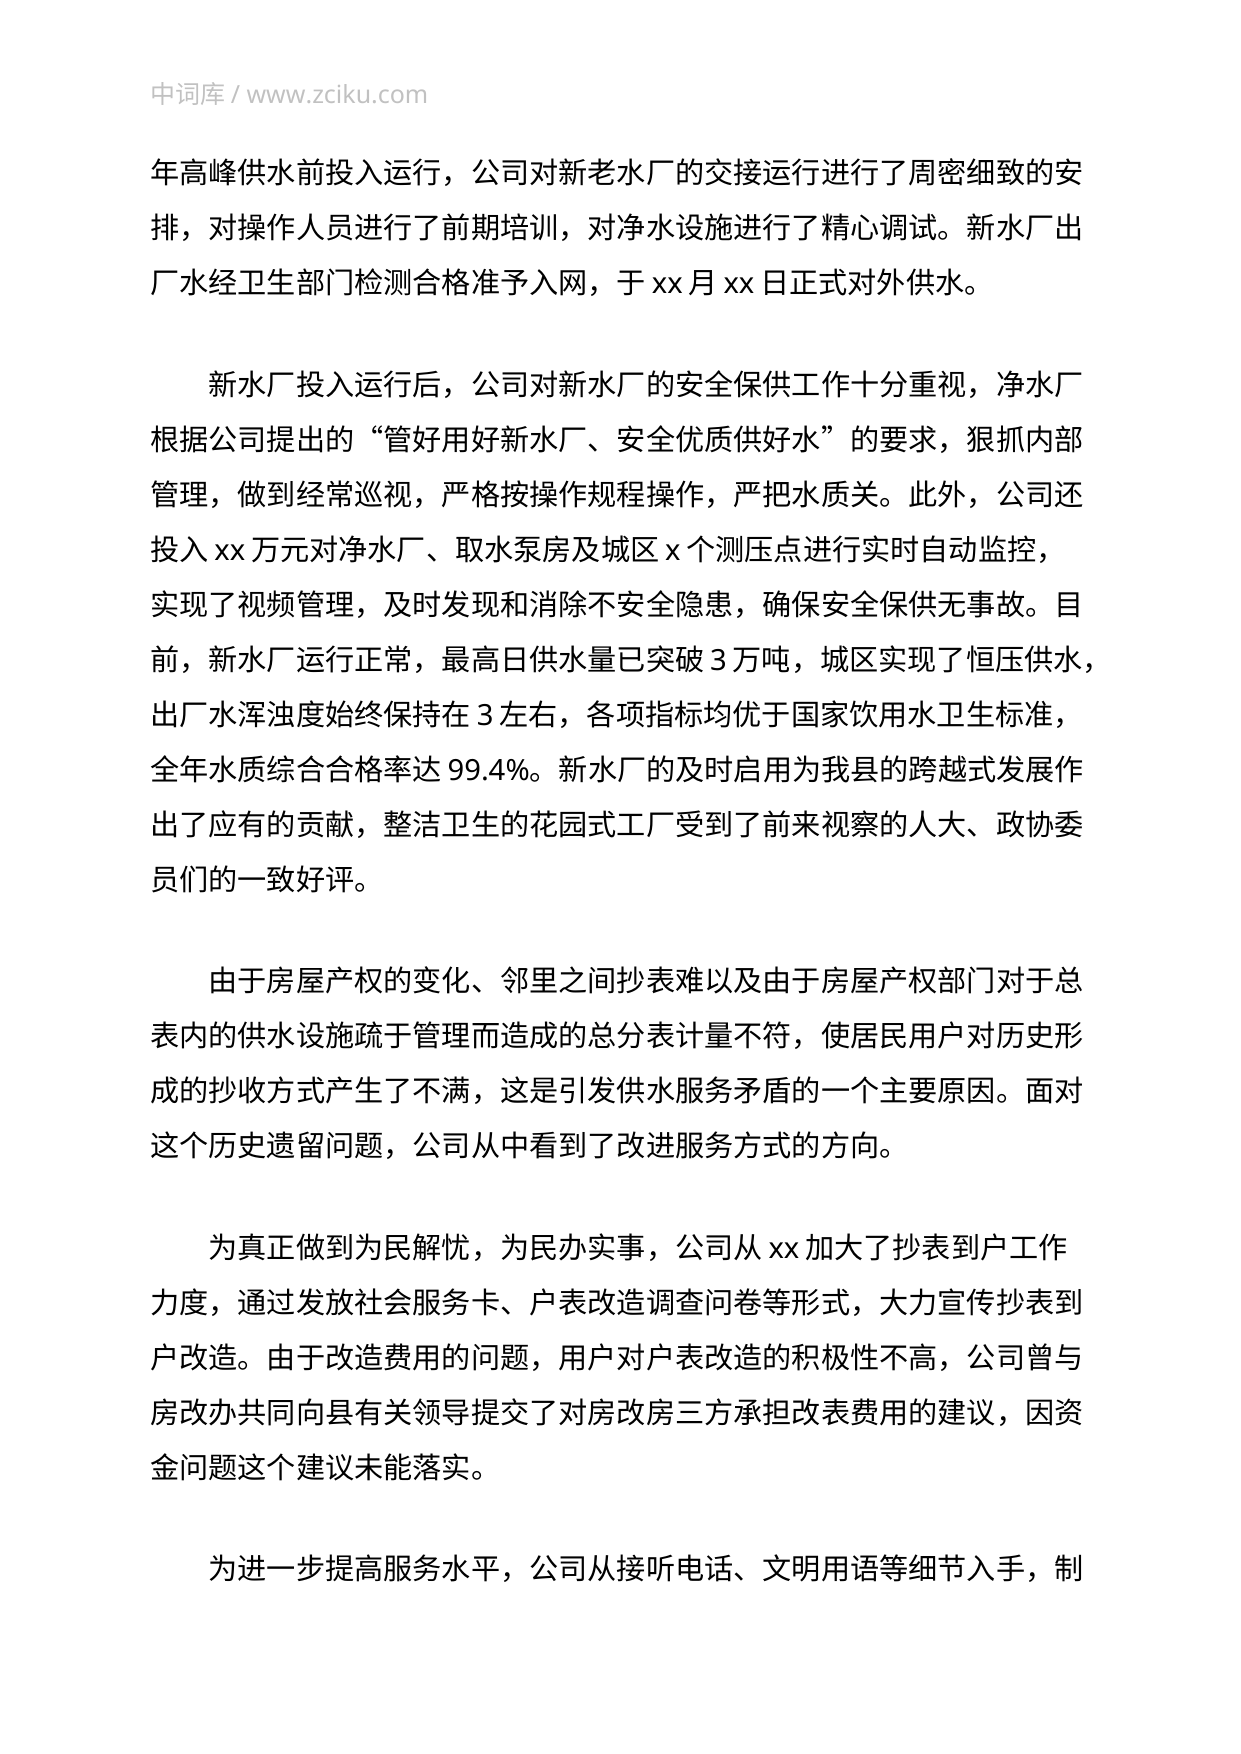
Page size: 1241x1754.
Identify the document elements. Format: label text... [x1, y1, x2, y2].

text 由于房屋产权的变化、邻里之间抄表难以及由于房屋产权部门对于总表内的供水设施疏于管理而造成的总分表计量不符，使居民用户对历史形成的抄收方式产生了不满，这是引发供水服务矛盾的一个主要原因。面对这个历史遗留问题，公司从中看到了改进服务方式的方向。 [150, 958, 1090, 1165]
text 为真正做到为民解忧，为民办实事，公司从xx加大了抄表到户工作力度，通过发放社会服务卡、户表改造调查问卷等形式，大力宣传抄表到户改造。由于改造费用的问题，用户对户表改造的积极性不高，公司曾与房改办共同向县有关领导提交了对房改房三方承担改表费用的建议，因资金问题这个建议未能落实。 [150, 1224, 1090, 1486]
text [150, 1546, 1090, 1588]
text 新水厂投入运行后，公司对新水厂的安全保供工作十分重视，净水厂根据公司提出的“管好用好新水厂、安全优质供好水”的要求，狠抓内部管理，做到经常巡视，严格按操作规程操作，严把水质关。此外，公司还投入xx万元对净水厂、取水泵房及城区x个测压点进行实时自动监控，实现了视频管理，及时发现和消除不安全隐患，确保安全保供无事故。目前，新水厂运行正常，最高日供水量已突破3万吨，城区实现了恒压供水，出厂水浑浊度始终保持在3左右，各项指标均优于国家饮用水卫生标准，全年水质综合合格率达99.4%。新水厂的及时启用为我县的跨越式发展作出了应有的贡献，整洁卫生的花园式工厂受到了前来视察的人大、政协委员们的一致好评。 [150, 362, 1090, 898]
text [150, 150, 1090, 302]
